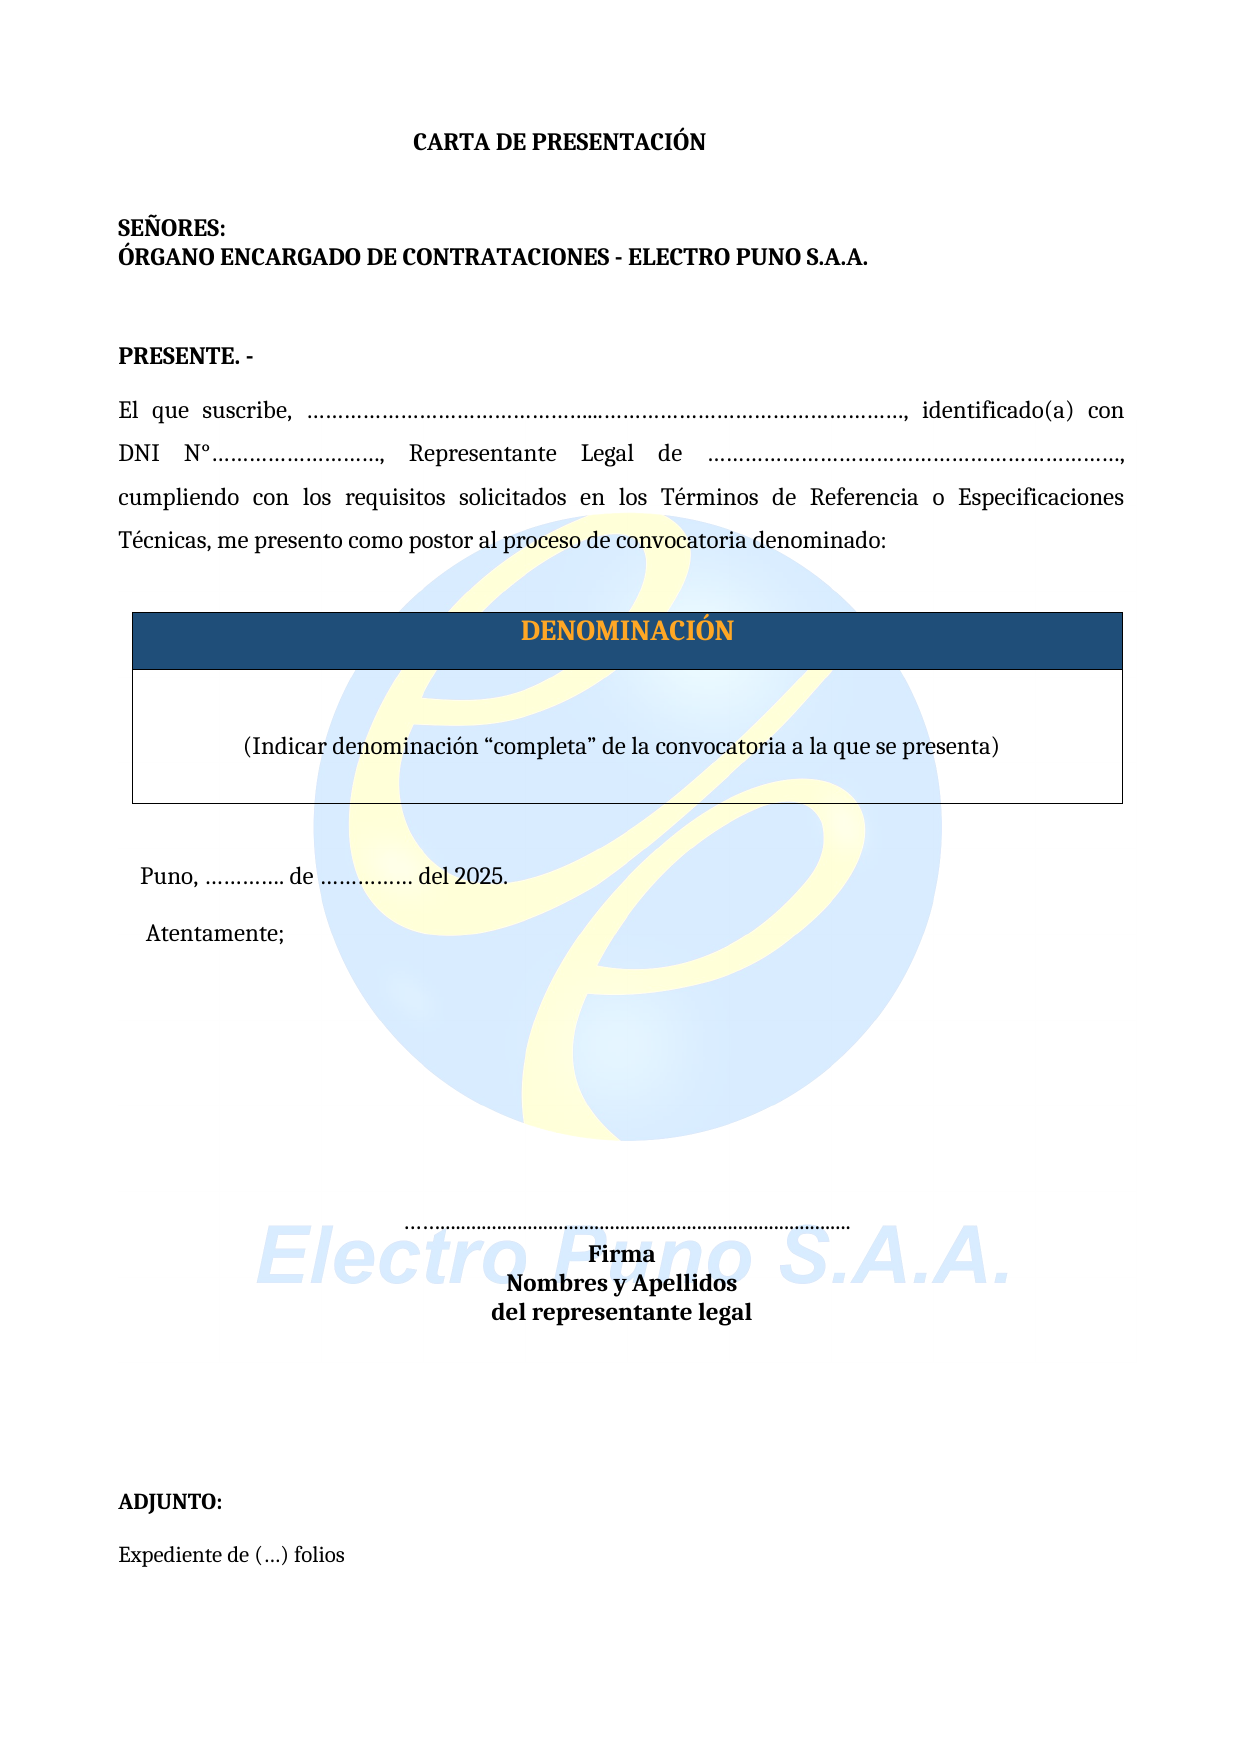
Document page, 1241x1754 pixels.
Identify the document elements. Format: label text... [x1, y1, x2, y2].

text El que suscribe, ………………………………………...…………………………………………, identificado(a) con DNI N°………………………, Representante Legal de …………………………………………………………, cumpliendo con los requisitos solicitados en los Términos de Referencia o Especificaciones Técnicas, me presento como postor al proceso de convocatoria denominado: [118, 396, 1125, 554]
text del representante legal [118, 1297, 1125, 1326]
text Puno, …………. de …………… del 2025. [118, 862, 1125, 891]
text SEÑORES: [118, 214, 1137, 243]
table_cell (Indicar denominación “completa” de la convocatoria a la que se presenta) [133, 670, 1122, 803]
text ADJUNTO: [118, 1489, 1137, 1516]
text Nombres y Apellidos [118, 1269, 1125, 1297]
text Atentamente; [118, 919, 1125, 948]
text Firma [118, 1240, 1125, 1269]
text Expediente de (…) folios [118, 1542, 1137, 1568]
text ……................................................................................ [118, 1207, 1137, 1236]
text ÓRGANO ENCARGADO DE CONTRATACIONES - ELECTRO PUNO S.A.A. [118, 243, 1137, 272]
table_header DENOMINACIÓN [133, 613, 1122, 669]
text CARTA DE PRESENTACIÓN [353, 128, 1137, 157]
text PRESENTE. - [118, 342, 692, 371]
